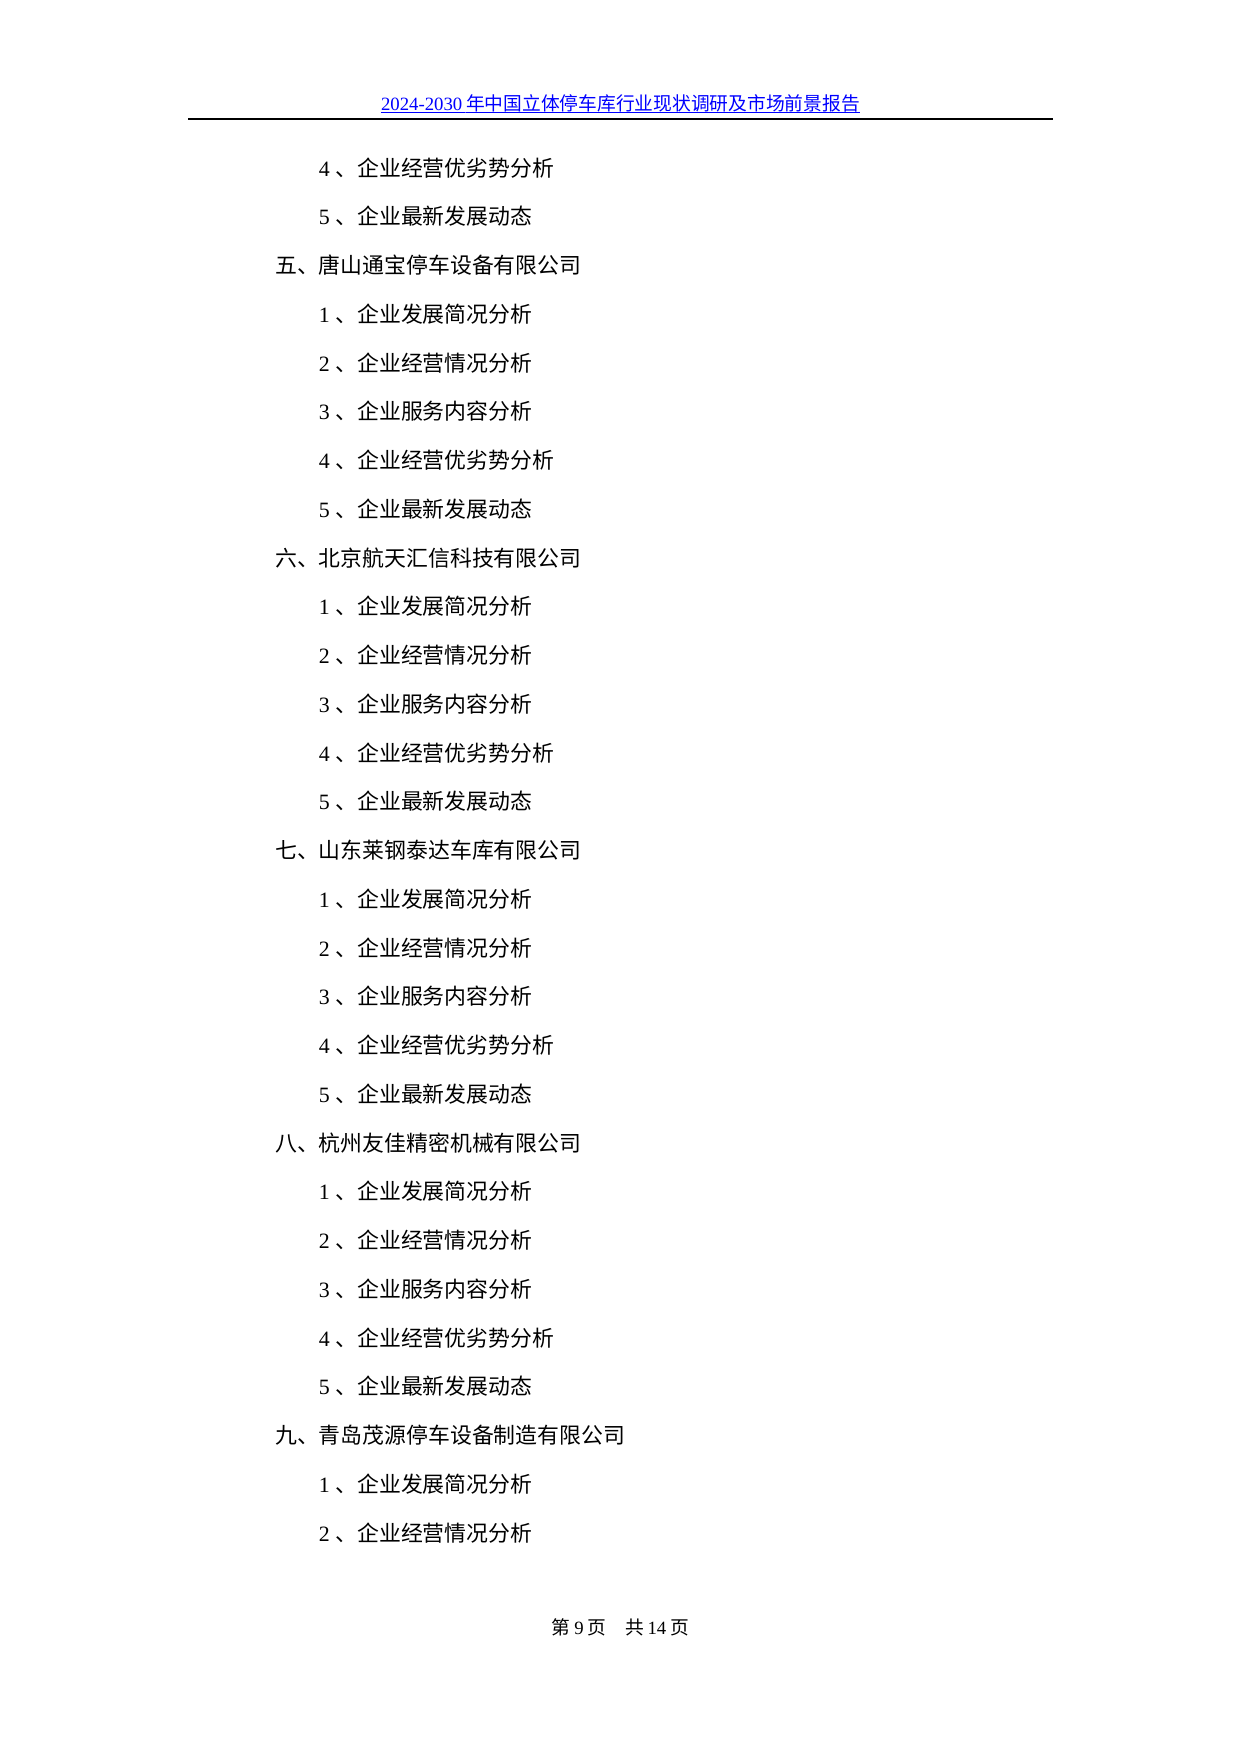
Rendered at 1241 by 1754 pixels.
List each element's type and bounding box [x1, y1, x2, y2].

text [187, 150, 1053, 1548]
